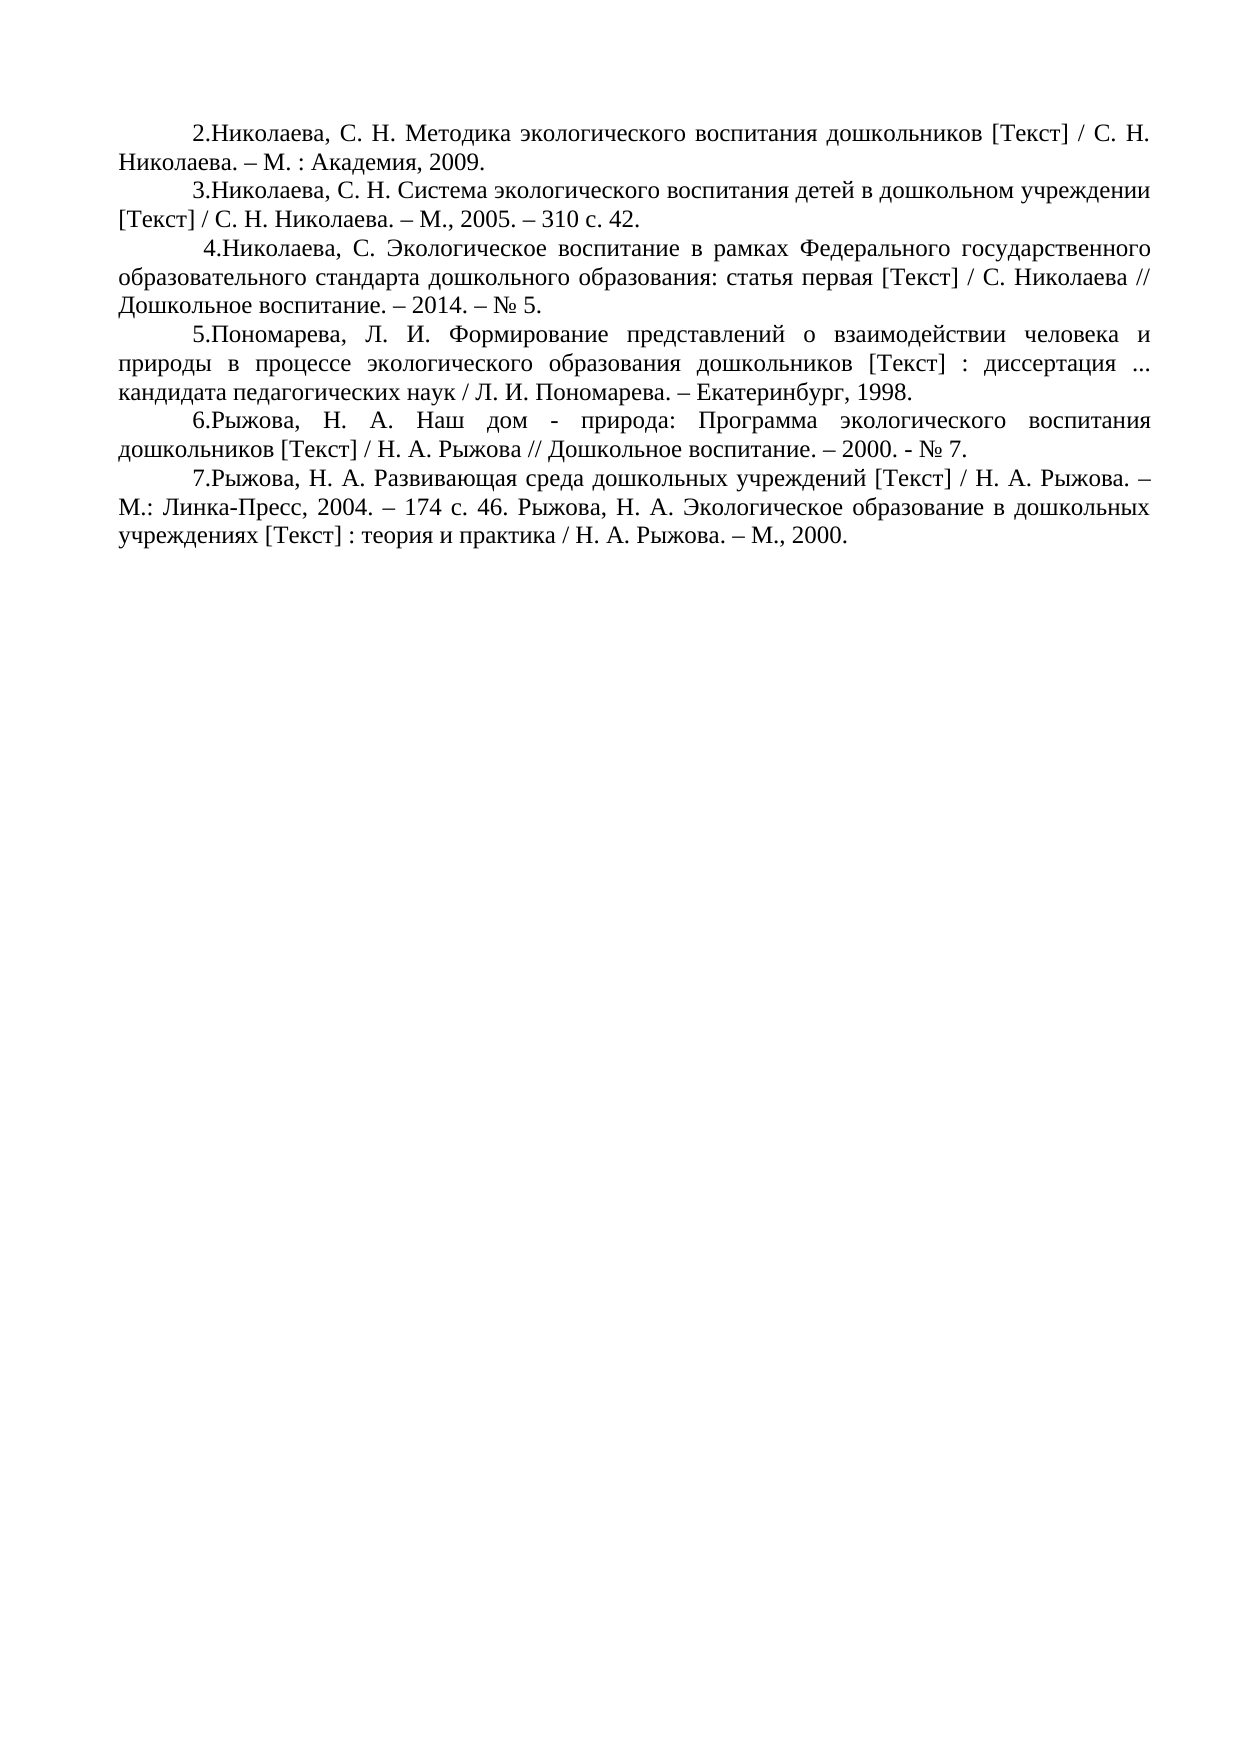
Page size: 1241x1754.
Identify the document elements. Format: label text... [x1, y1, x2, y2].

text 4.Николаева, С. Экологическое воспитание в рамках Федерального государственного образовательного стандарта дошкольного образования: статья первая [Текст] / С. Николаева // Дошкольное воспитание. – 2014. – № 5. [118, 233, 1152, 319]
text 2.Николаева, С. Н. Методика экологического воспитания дошкольников [Текст] / С. Н. Николаева. – М. : Академия, 2009. [118, 118, 1152, 176]
text 6.Рыжова, Н. А. Наш дом - природа: Программа экологического воспитания дошкольников [Текст] / Н. А. Рыжова // Дошкольное воспитание. – 2000. - № 7. [118, 406, 1152, 463]
text 7.Рыжова, Н. А. Развивающая среда дошкольных учреждений [Текст] / Н. А. Рыжова. – М.: Линка-Пресс, 2004. – 174 с. 46. Рыжова, Н. А. Экологическое образование в дошкольных учреждениях [Текст] : теория и практика / Н. А. Рыжова. – М., 2000. [118, 463, 1152, 549]
text 5.Пономарева, Л. И. Формирование представлений о взаимодействии человека и природы в процессе экологического образования дошкольников [Текст] : диссертация ... кандидата педагогических наук / Л. И. Пономарева. – Екатеринбург, 1998. [118, 319, 1152, 406]
text 3.Николаева, С. Н. Система экологического воспитания детей в дошкольном учреждении [Текст] / С. Н. Николаева. – М., 2005. – 310 с. 42. [118, 176, 1152, 233]
